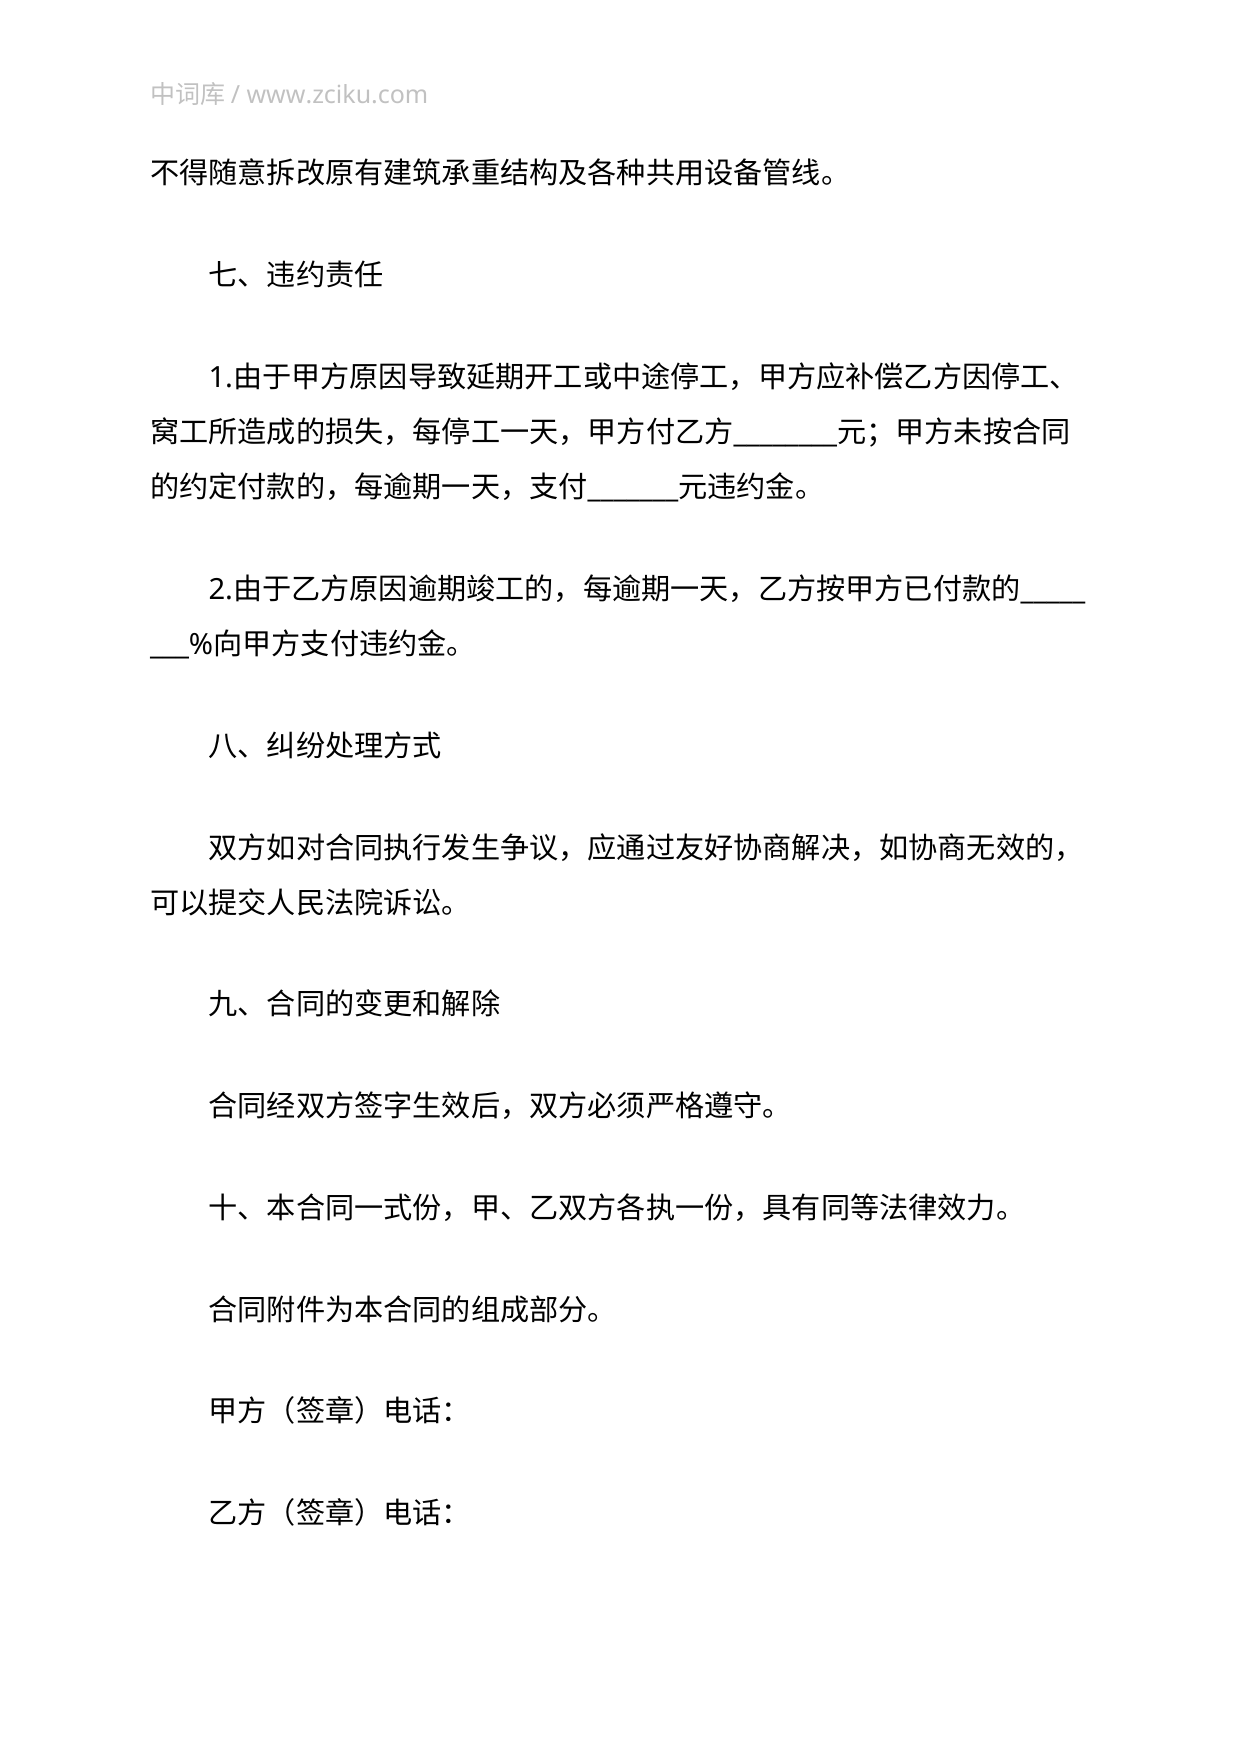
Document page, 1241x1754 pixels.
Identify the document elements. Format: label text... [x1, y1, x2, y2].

text 七、违约责任 [150, 252, 1090, 294]
text 1.由于甲方原因导致延期开工或中途停工，甲方应补偿乙方因停工、窝工所造成的损失，每停工一天，甲方付乙方________元；甲方未按合同的约定付款的，每逾期一天，支付_______元违约金。 [150, 353, 1090, 506]
text 乙方（签章）电话： [150, 1490, 1090, 1532]
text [150, 150, 1090, 192]
text 八、纠纷处理方式 [150, 722, 1090, 765]
text 九、合同的变更和解除 [150, 981, 1090, 1023]
text 合同经双方签字生效后，双方必须严格遵守。 [150, 1083, 1090, 1125]
text 双方如对合同执行发生争议，应通过友好协商解决，如协商无效的，可以提交人民法院诉讼。 [150, 824, 1090, 921]
text 十、本合同一式份，甲、乙双方各执一份，具有同等法律效力。 [150, 1184, 1090, 1227]
text 2.由于乙方原因逾期竣工的，每逾期一天，乙方按甲方已付款的________%向甲方支付违约金。 [150, 566, 1090, 663]
text 合同附件为本合同的组成部分。 [150, 1286, 1090, 1328]
text 甲方（签章）电话： [150, 1388, 1090, 1430]
